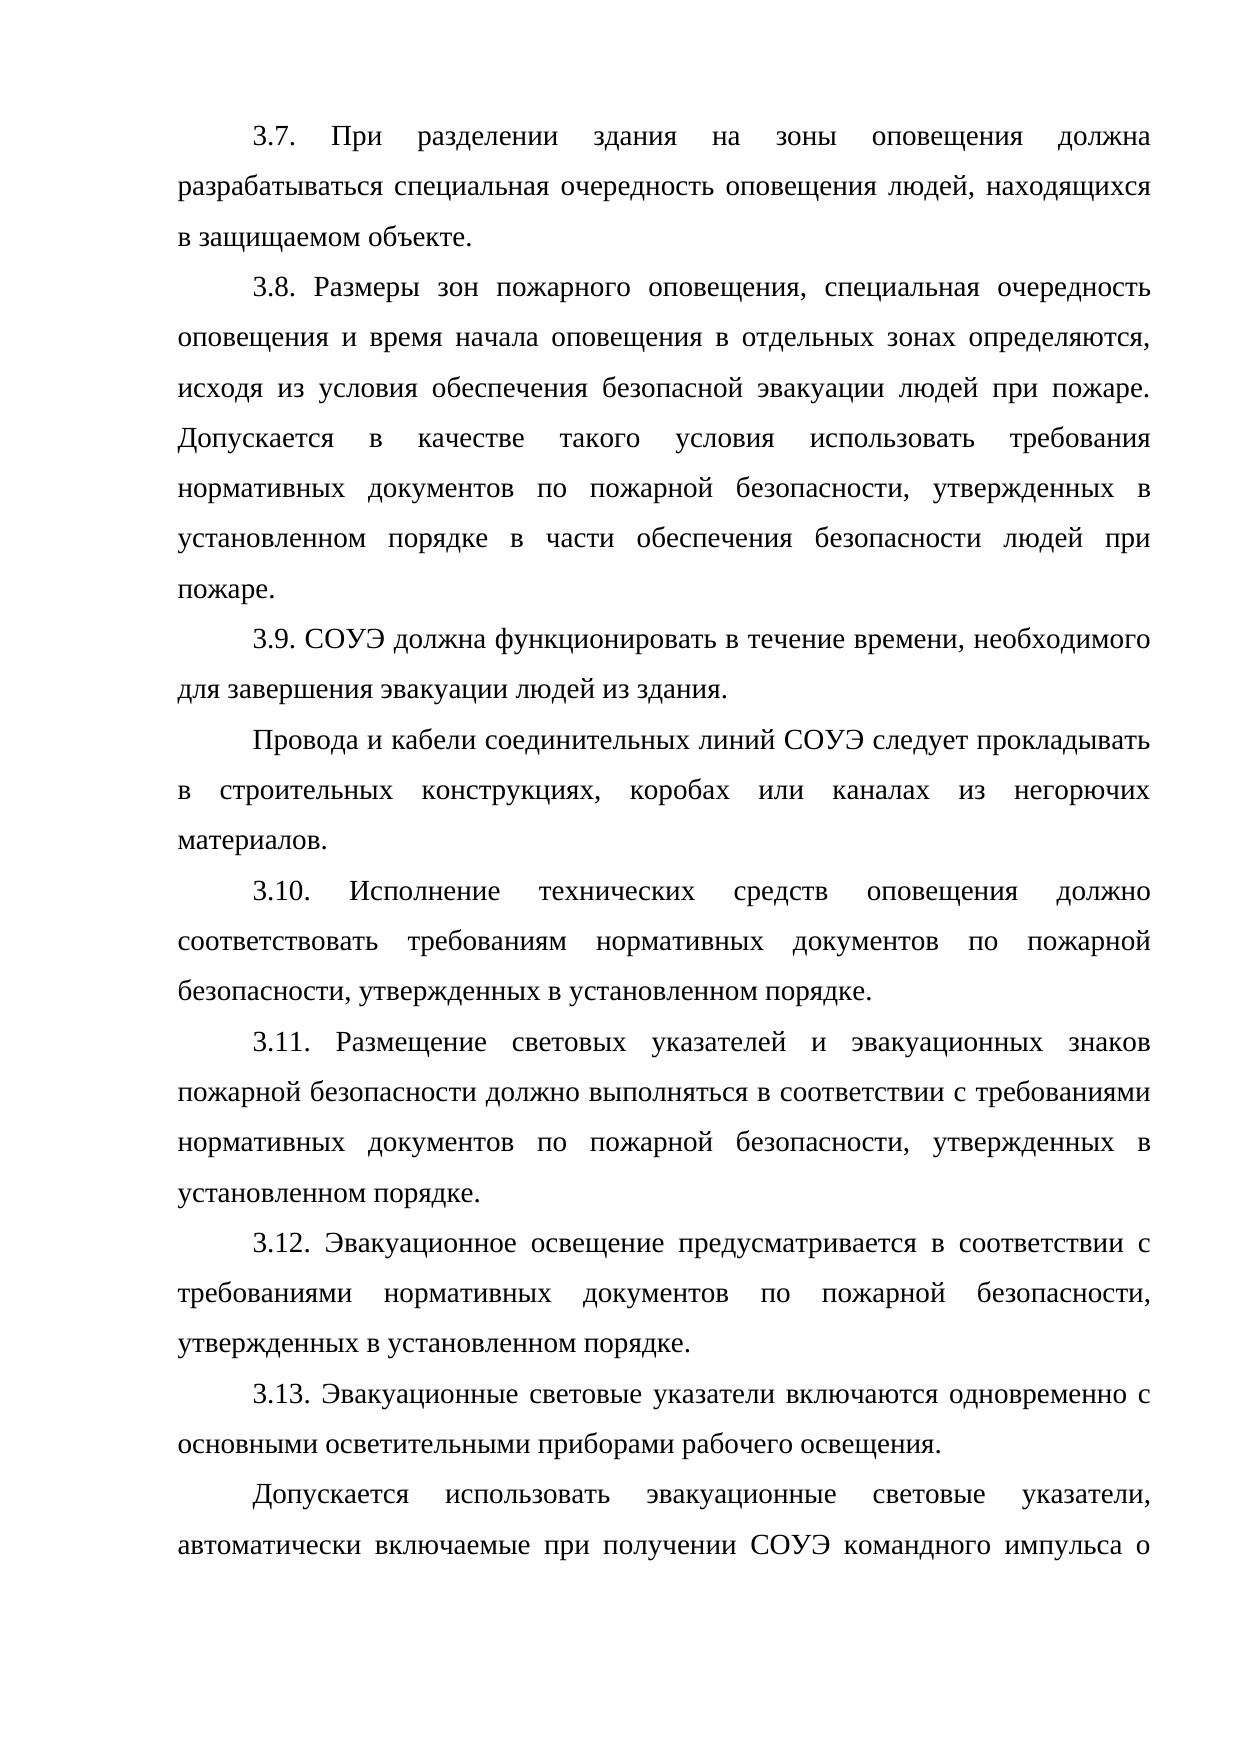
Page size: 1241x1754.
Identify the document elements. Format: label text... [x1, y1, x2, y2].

text 3.7. При разделении здания на зоны оповещения должна разрабатываться специальная очередность оповещения людей, находящихся в защищаемом объекте. [177, 118, 1152, 252]
text Провода и кабели соединительных линий СОУЭ следует прокладывать в строительных конструкциях, коробах или каналах из негорючих материалов. [177, 722, 1152, 856]
text 3.11. Размещение световых указателей и эвакуационных знаков пожарной безопасности должно выполняться в соответствии с требованиями нормативных документов по пожарной безопасности, утвержденных в установленном порядке. [177, 1024, 1152, 1208]
text 3.13. Эвакуационные световые указатели включаются одновременно с основными осветительными приборами рабочего освещения. [177, 1376, 1152, 1460]
text 3.12. Эвакуационное освещение предусматривается в соответствии с требованиями нормативных документов по пожарной безопасности, утвержденных в установленном порядке. [177, 1225, 1152, 1359]
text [177, 1477, 1152, 1560]
text 3.9. СОУЭ должна функционировать в течение времени, необходимого для завершения эвакуации людей из здания. [177, 621, 1152, 705]
text 3.8. Размеры зон пожарного оповещения, специальная очередность оповещения и время начала оповещения в отдельных зонах определяются, исходя из условия обеспечения безопасной эвакуации людей при пожаре. Допускается в качестве такого условия использовать требования нормативных документов по пожарной безопасности, утвержденных в установленном порядке в части обеспечения безопасности людей при пожаре. [177, 269, 1152, 604]
text 3.10. Исполнение технических средств оповещения должно соответствовать требованиям нормативных документов по пожарной безопасности, утвержденных в установленном порядке. [177, 873, 1152, 1007]
